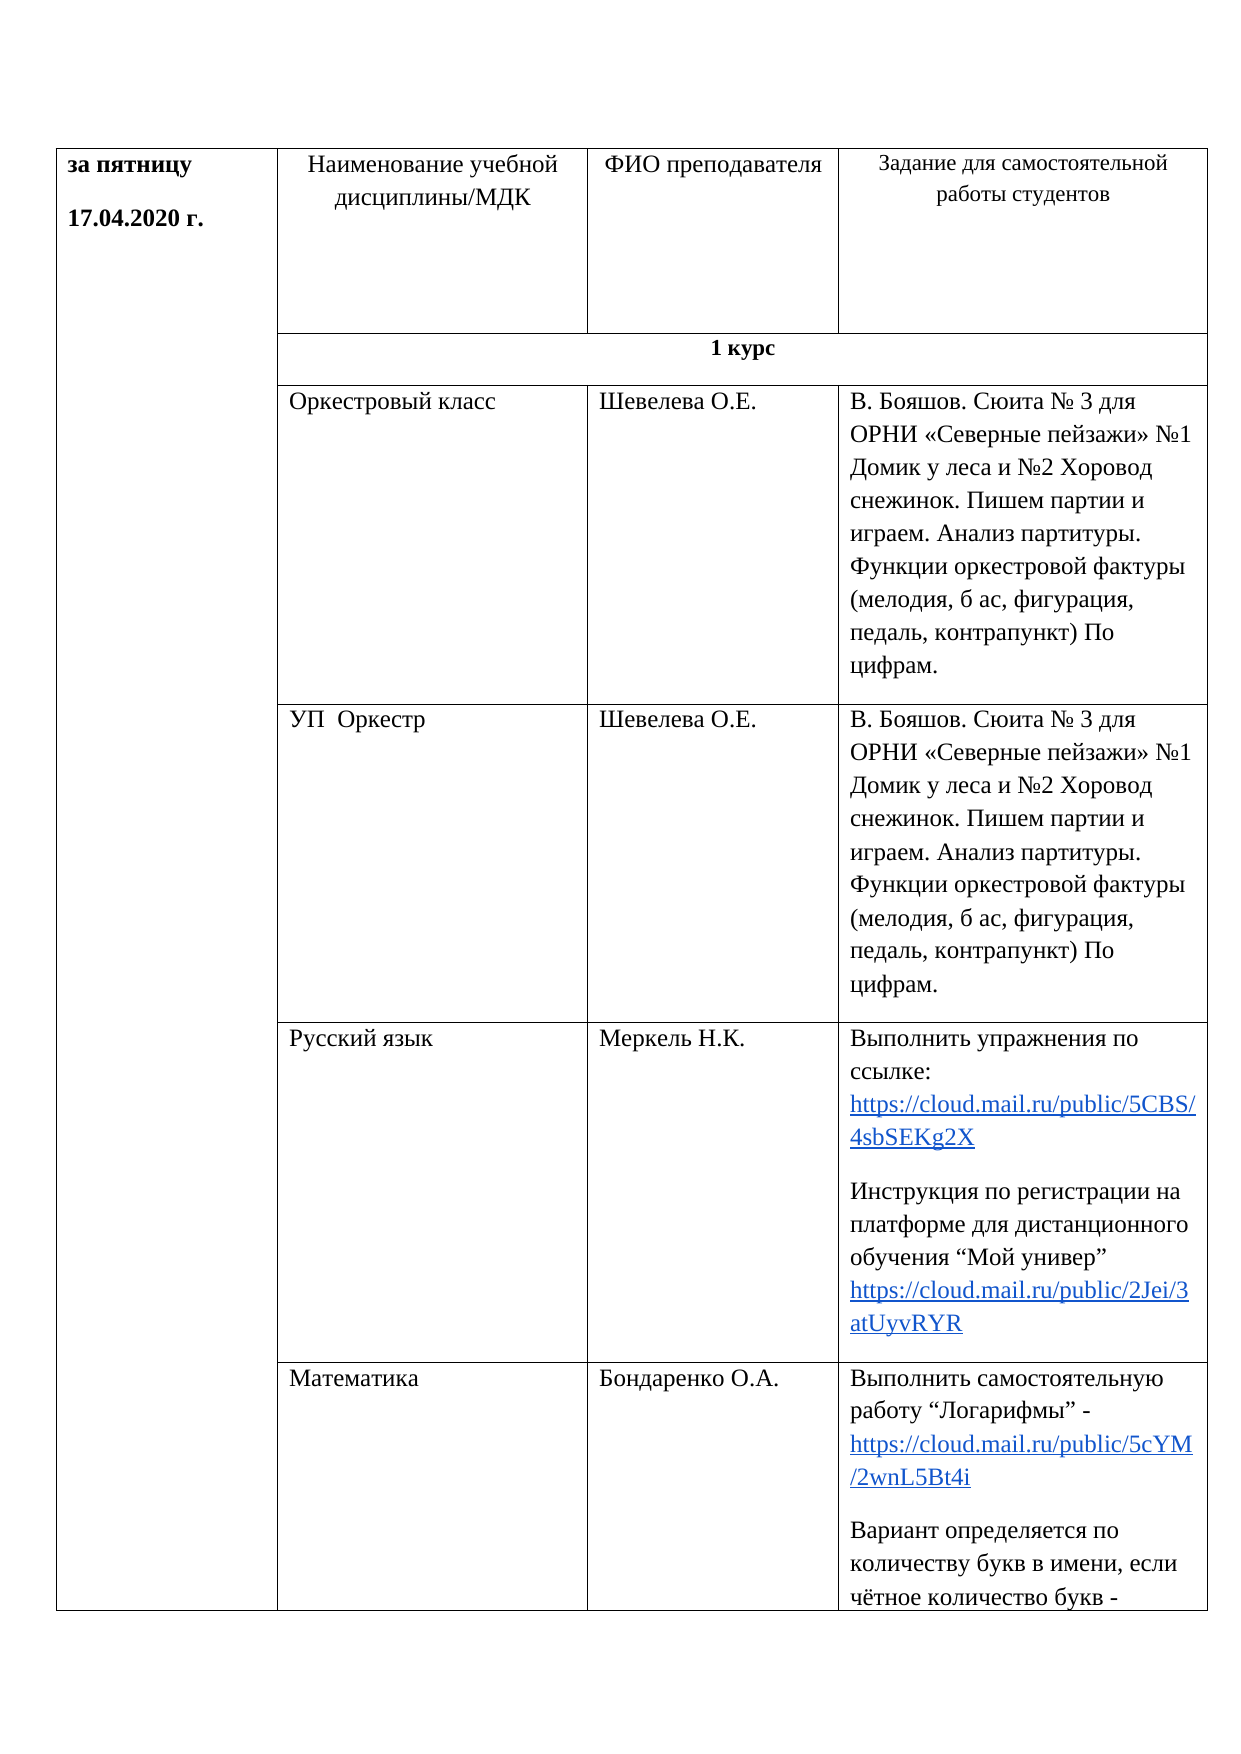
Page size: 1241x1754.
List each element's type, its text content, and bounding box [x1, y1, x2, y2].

table_header Наименование учебной дисциплины/МДК [278, 149, 587, 333]
table_cell В. Бояшов. Сюита № 3 для ОРНИ «Северные пейзажи» №1 Домик у леса и №2 Хоровод снежинок. Пишем партии и играем. Анализ партитуры. Функции оркестровой фактуры (мелодия, б ас, фигурация, педаль, контрапункт) По цифрам. [839, 705, 1207, 1022]
table_header за пятницу 17.04.2020 г. [57, 149, 277, 1610]
table_cell 1 курс [278, 334, 1207, 385]
table_cell Бондаренко О.А. [588, 1363, 838, 1610]
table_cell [839, 1363, 1207, 1610]
table_cell Оркестровый класс [278, 386, 587, 703]
table_cell Выполнить упражнения по ссылке: https://cloud.mail.ru/public/5CBS/4sbSEKg2X Инструкция по регистрации на платформе для дистанционного обучения “Мой универ” https://cloud.mail.ru/public/2Jei/3atUyvRYR [839, 1023, 1207, 1362]
table_cell Шевелева О.Е. [588, 386, 838, 703]
table_cell В. Бояшов. Сюита № 3 для ОРНИ «Северные пейзажи» №1 Домик у леса и №2 Хоровод снежинок. Пишем партии и играем. Анализ партитуры. Функции оркестровой фактуры (мелодия, б ас, фигурация, педаль, контрапункт) По цифрам. [839, 386, 1207, 703]
table_cell Шевелева О.Е. [588, 705, 838, 1022]
table_header ФИО преподавателя [588, 149, 838, 333]
table_header Задание для самостоятельной работы студентов [839, 149, 1207, 333]
table_cell Математика [278, 1363, 587, 1610]
table_cell УП Оркестр [278, 705, 587, 1022]
table_cell Меркель Н.К. [588, 1023, 838, 1362]
table_cell Русский язык [278, 1023, 587, 1362]
